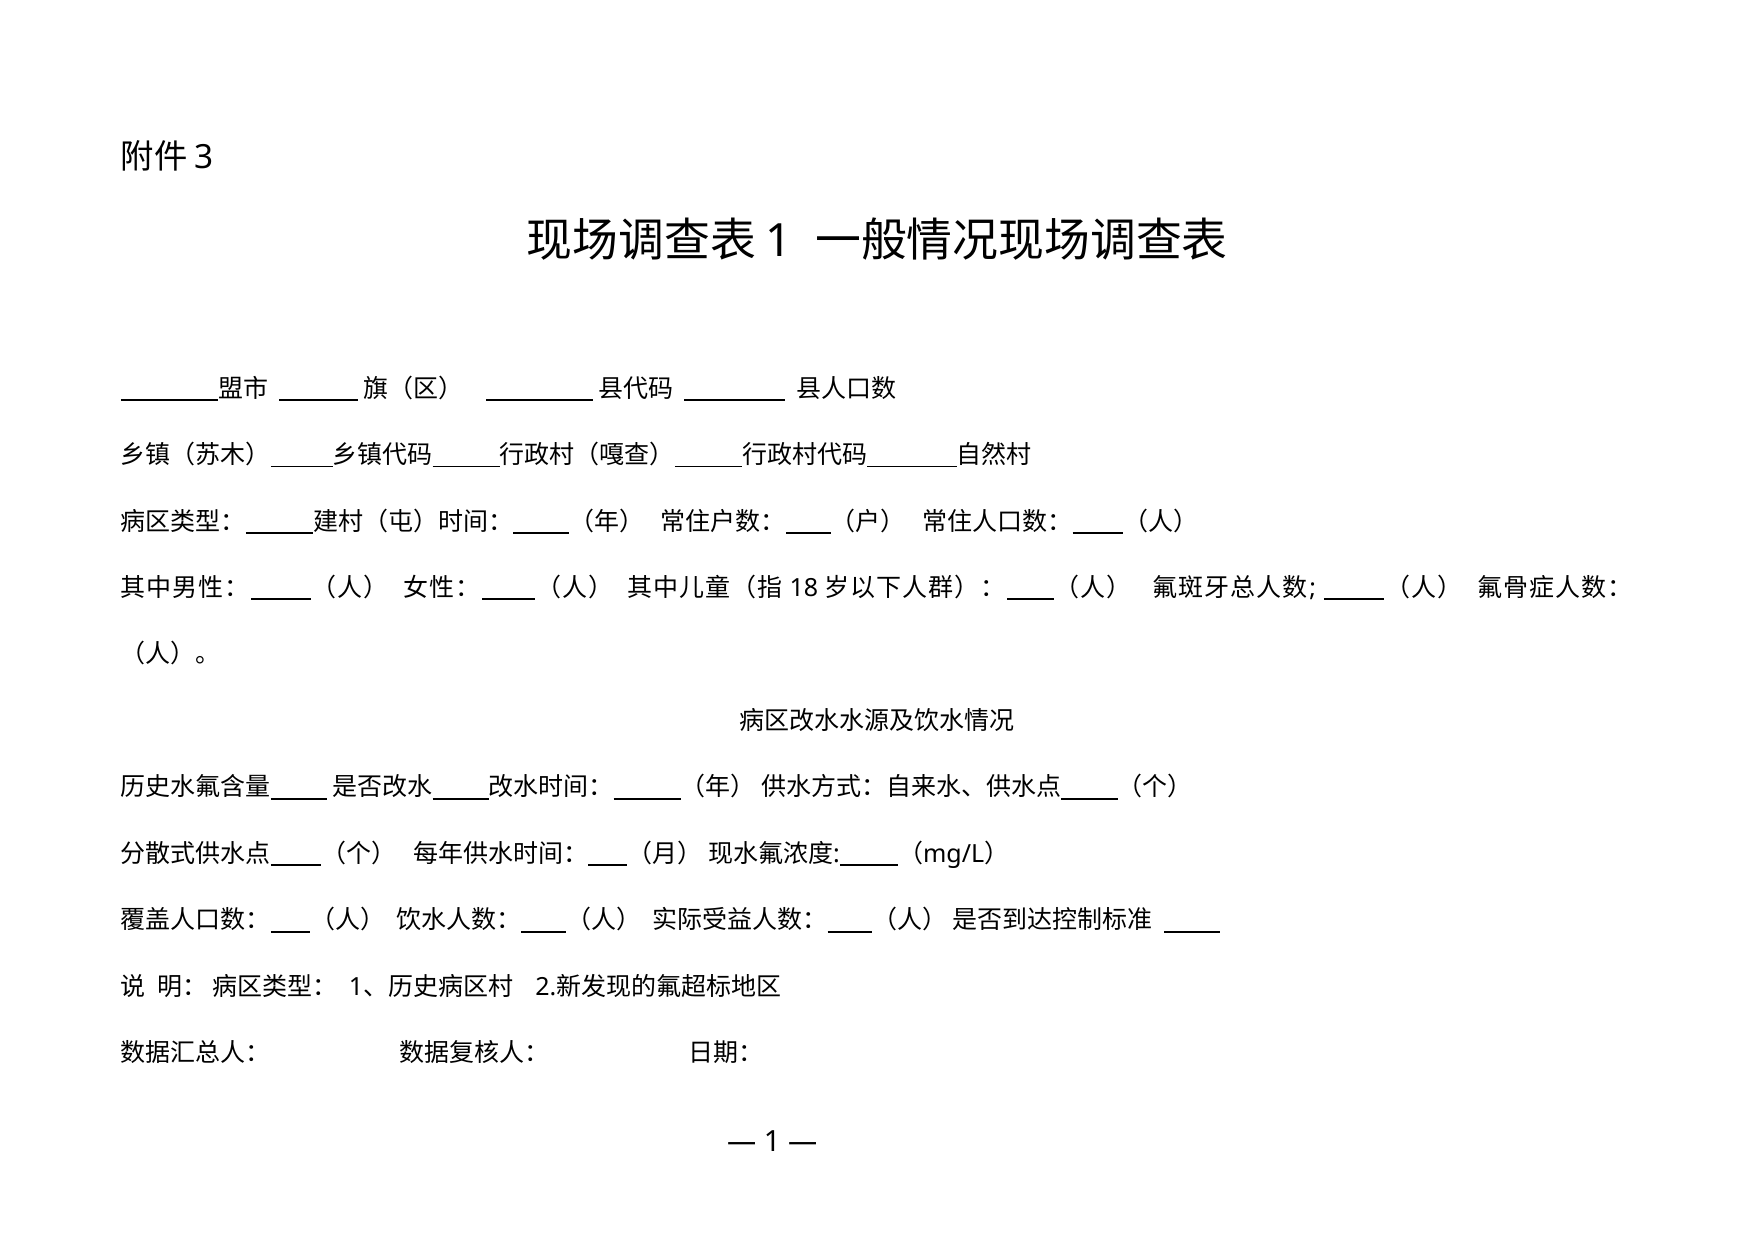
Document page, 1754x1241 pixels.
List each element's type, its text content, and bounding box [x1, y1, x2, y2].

text 现场调查表1 一般情况现场调查表 [121, 187, 1633, 287]
text 附件3 [121, 120, 1633, 187]
text 历史水氟含量 是否改水 改水时间： （年） 供水方式：自来水、供水点 （个） [121, 752, 1633, 818]
text 分散式供水点 （个） 每年供水时间： （月） 现水氟浓度: （mg/L） [121, 818, 1633, 885]
text 乡镇（苏木） 乡镇代码 行政村（嘎查） 行政村代码 自然村 [121, 419, 1633, 486]
text 盟市 旗（区） 县代码 县人口数 [121, 353, 1633, 419]
text 病区改水水源及饮水情况 [121, 685, 1633, 752]
text 数据汇总人： 数据复核人： 日期： [121, 1018, 1633, 1084]
text 说 明： 病区类型： 1、历史病区村 2.新发现的氟超标地区 [121, 951, 1633, 1018]
text 病区类型： 建村（屯）时间： （年） 常住户数： （户） 常住人口数： （人） [121, 486, 1633, 552]
text 其中男性： （人） 女性： （人） 其中儿童（指18岁以下人群）： （人） 氟斑牙总人数; （人） 氟骨症人数： （人）。 [121, 552, 1633, 685]
text 覆盖人口数： （人） 饮水人数： （人） 实际受益人数： （人） 是否到达控制标准 [121, 885, 1633, 951]
